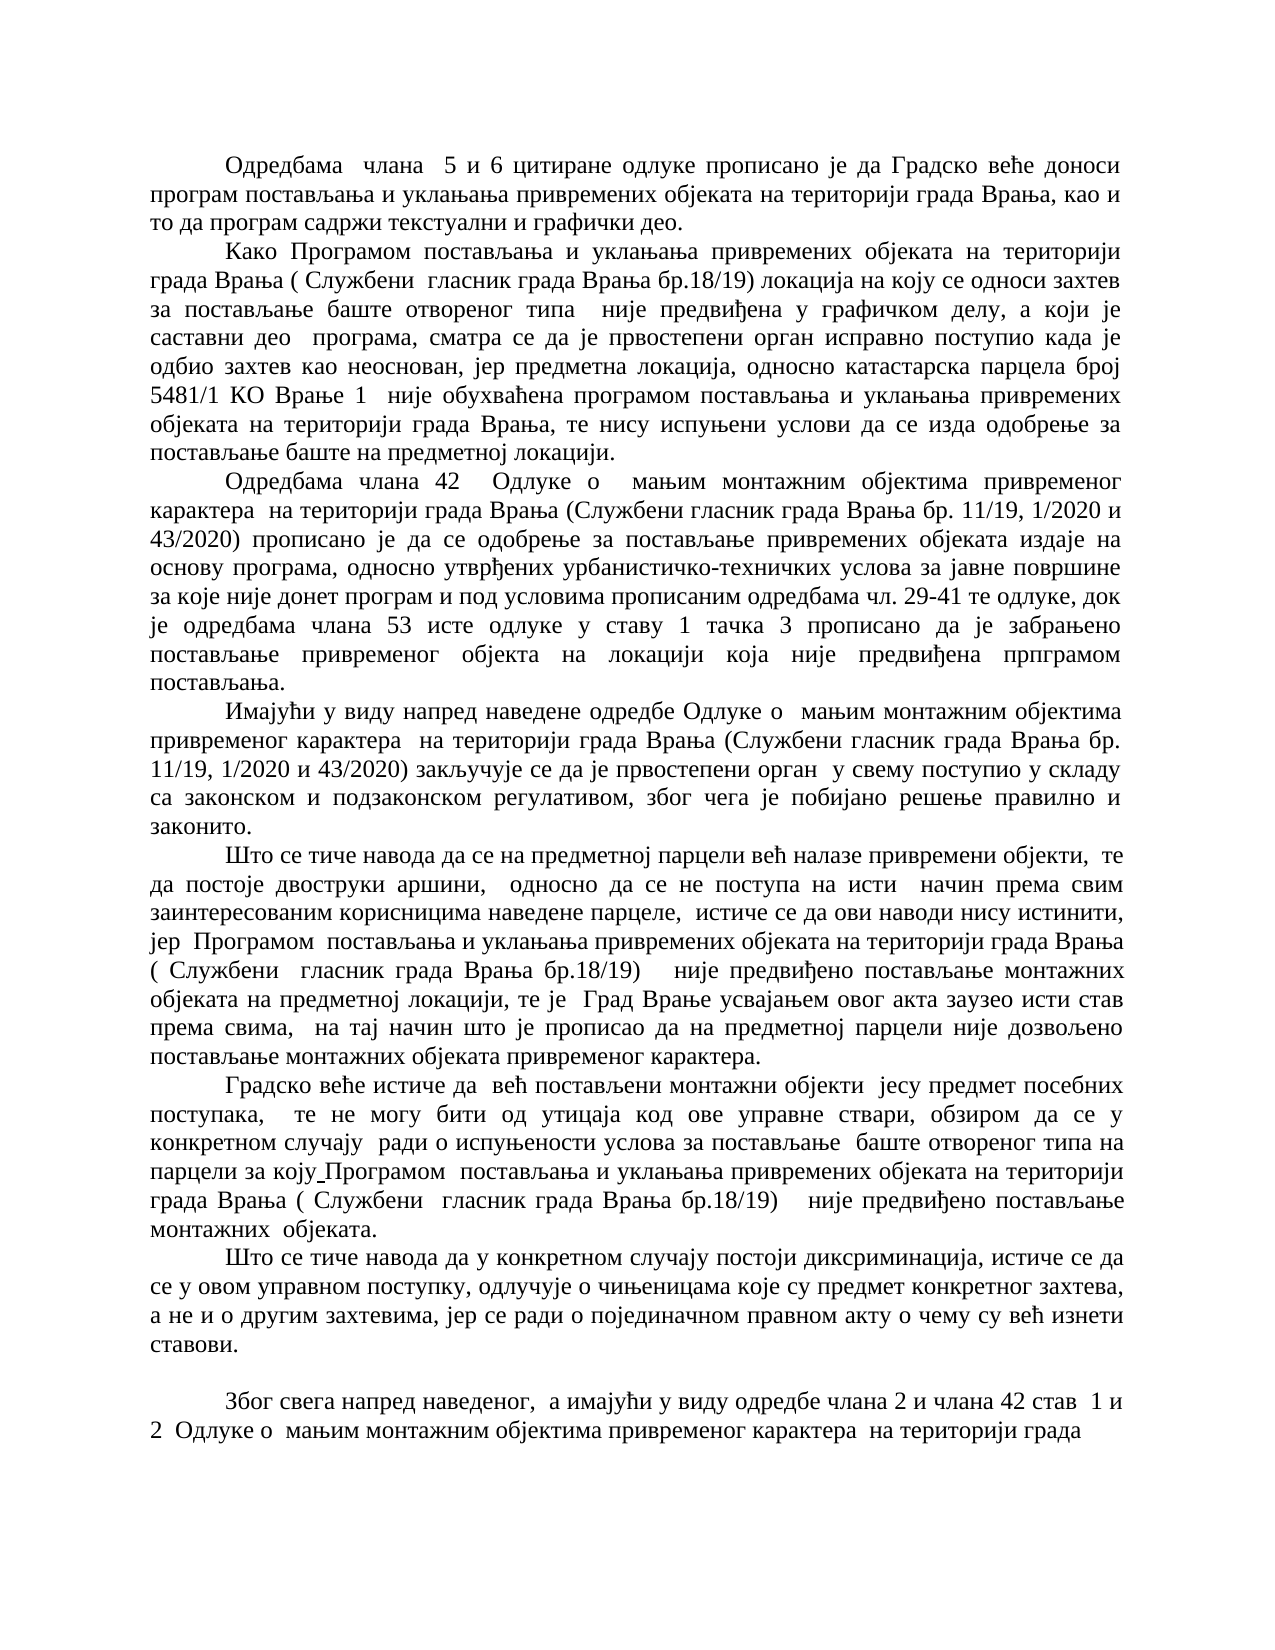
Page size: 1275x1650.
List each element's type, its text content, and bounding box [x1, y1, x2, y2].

text Градско веће истиче да већ постављени монтажни објекти јесу предмет посебних поступака, те не могу бити од утицаја код ове управне ствари, обзиром да се у конкретном случају ради о испуњености услова за постављање баште отвореног типа на парцели за коју Програмом постављања и уклањања привремених објеката на територији града Врања ( Службени гласник града Врања бр.18/19) није предвиђено постављање монтажних објеката. [150, 1070, 1125, 1242]
text Имајући у виду напред наведене одредбе Одлуке о мањим монтажним објектима привременог карактера на територији града Врања (Службени гласник града Врања бр. 11/19, 1/2020 и 43/2020) закључује се да је првостепени орган у свему поступио у складу са законском и подзаконском регулативом, због чега је побијано решење правилно и законито. [150, 696, 1122, 840]
text Одредбама члана 42 Одлуке о мањим монтажним објектима привременог карактера на територији града Врања (Службени гласник града Врања бр. 11/19, 1/2020 и 43/2020) прописано је да се одобрење за постављање привремених објеката издаје на основу програма, односно утврђених урбанистичко-техничких услова за јавне површине за које није донет програм и под условима прописаним одредбама чл. 29-41 те одлуке, док је одредбама члана 53 исте одлуке у ставу 1 тачка 3 прописано да је забрањено постављање привременог објекта на локацији која није предвиђена прпграмом постављања. [150, 466, 1122, 696]
text Одредбама члана 5 и 6 цитиране одлуке прописано је да Градско веће доноси програм постављања и уклањања привремених објеката на територији града Врања, као и то да програм садржи текстуални и графички део. [150, 150, 1122, 236]
text Како Програмом постављања и уклањања привремених објеката на територији града Врања ( Службени гласник града Врања бр.18/19) локација на коју се односи захтев за постављање баште отвореног типа није предвиђена у графичком делу, а који је саставни део програма, сматра се да је првостепени орган исправно поступио када је одбио захтев као неоснован, јер предметна локација, односно катастарска парцела број 5481/1 КО Врање 1 није обухваћена програмом постављања и уклањања привремених објеката на територији града Врања, те нису испуњени услови да се изда одобрење за постављање баште на предметној локацији. [150, 236, 1122, 466]
text Због свега напред наведеног, а имајући у виду одредбе члана 2 и члана 42 став 1 и 2 Одлуке о мањим монтажним објектима привременог карактера на територији града [150, 1386, 1125, 1444]
text Што се тиче навода да се на предметној парцели већ налазе привремени објекти, те да постоје двоструки аршини, односно да се не поступа на исти начин према свим заинтересованим корисницима наведене парцеле, истиче се да ови наводи нису истинити, јер Програмом постављања и уклањања привремених објеката на територији града Врања ( Службени гласник града Врања бр.18/19) није предвиђено постављање монтажних објеката на предметној локацији, те је Град Врање усвајањем овог акта заузео исти став према свима, на тај начин што је прописао да на предметној парцели није дозвољено постављање монтажних објеката привременог карактера. [150, 840, 1125, 1070]
text Што се тиче навода да у конкретном случају постоји диксриминација, истиче се да се у овом управном поступку, одлучује о чињеницама које су предмет конкретног захтева, а не и о другим захтевима, јер се ради о појединачном правном акту о чему су већ изнети ставови. [150, 1242, 1125, 1357]
